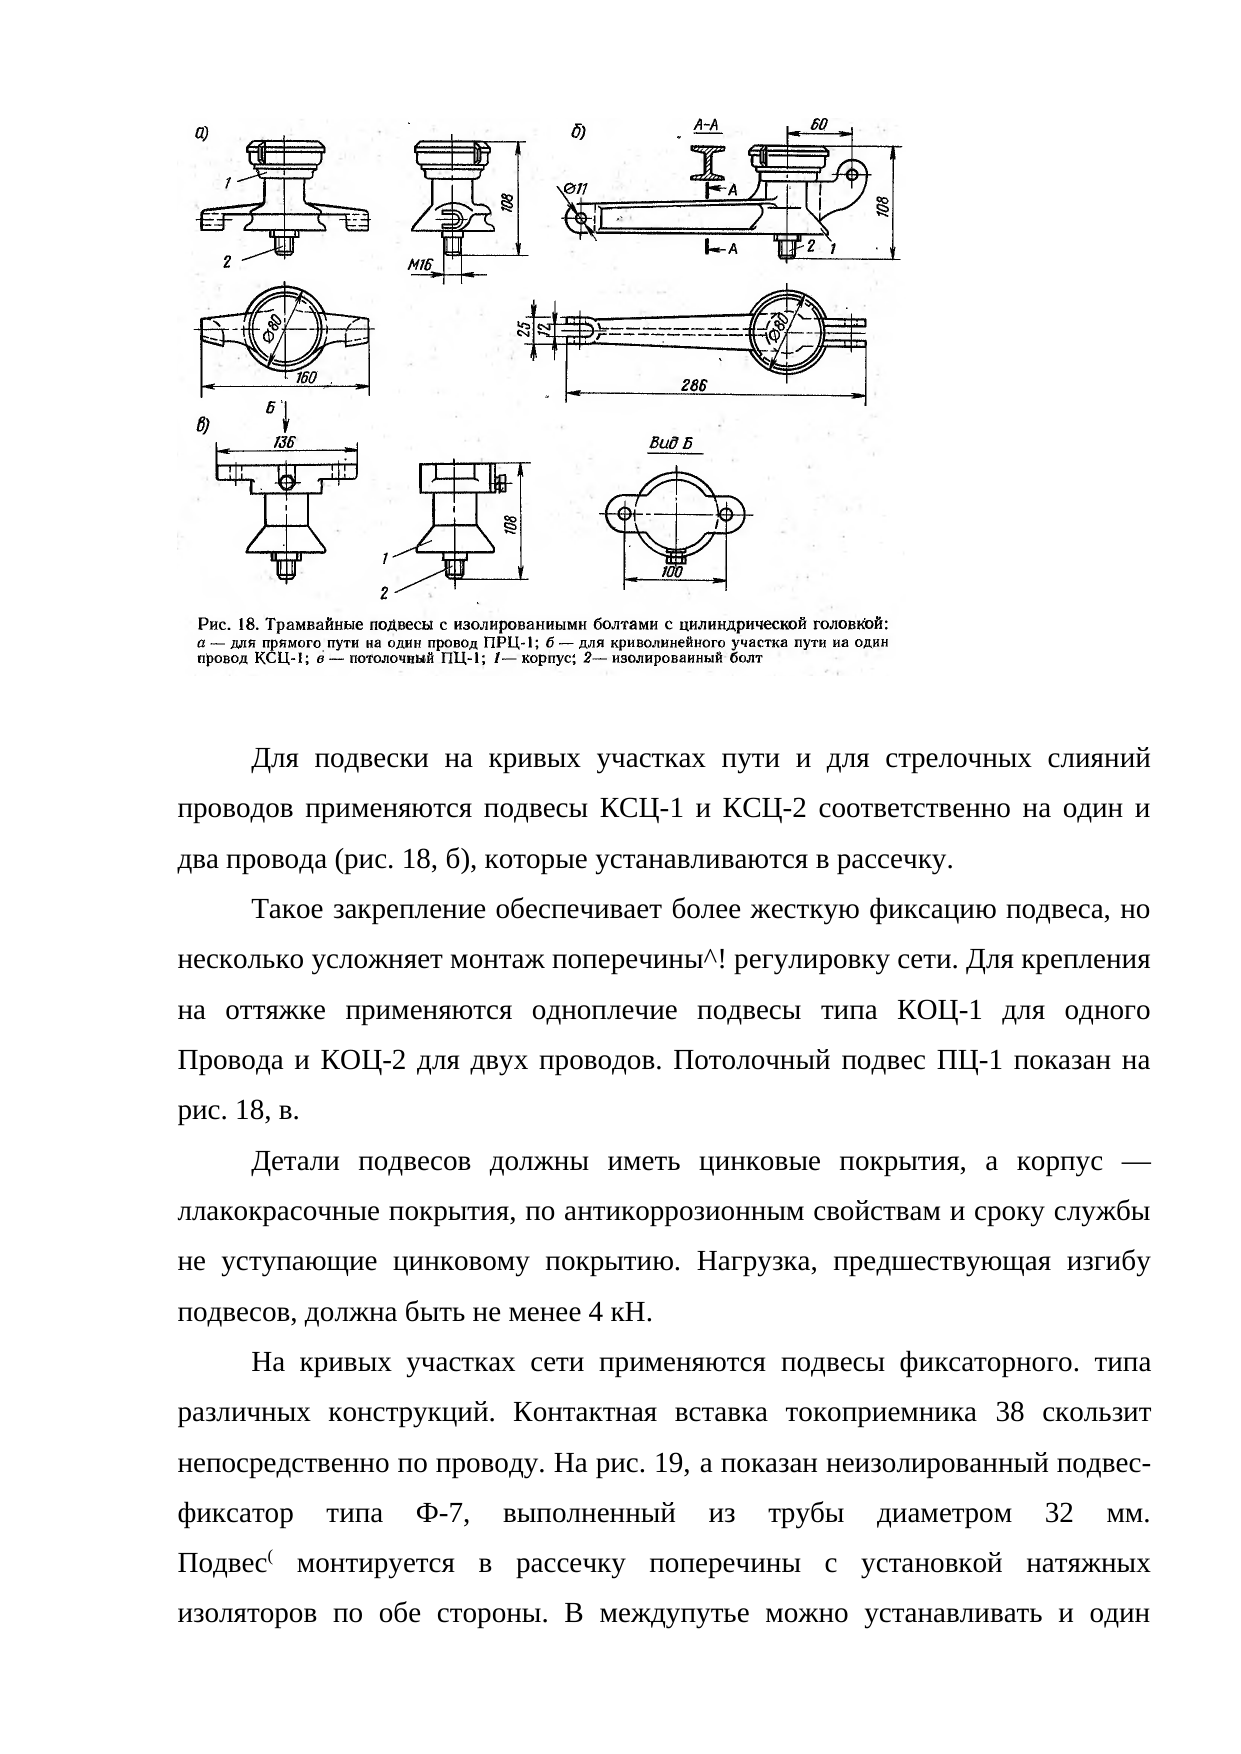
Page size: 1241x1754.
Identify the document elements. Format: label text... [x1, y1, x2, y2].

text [177, 1344, 1152, 1629]
text Детали подвесов должны иметь цинковые покрытия, а корпус — ллакокрасочные покрытия, по антикоррозионным свойствам и сроку службы не уступающие цинковому покрытию. Нагрузка, предшествующая изгибу подвесов, должна быть не менее 4 кН. [177, 1143, 1152, 1327]
text Такое закрепление обеспечивает более жесткую фиксацию подвеса, но несколько усложняет монтаж поперечины^! регулировку сети. Для крепления на оттяжке применяются одноплечие подвесы типа КОЦ-1 для одного Провода и КОЦ-2 для двух проводов. Потолочный подвес ПЦ-1 показан на рис. 18, в. [177, 891, 1152, 1126]
picture [177, 118, 906, 676]
text Для подвески на кривых участках пути и для стрелочных слияний проводов применяются подвесы КСЦ-1 и КСЦ-2 соответственно на один и два провода (рис. 18, б), которые устанавливаются в рассечку. [177, 740, 1152, 874]
